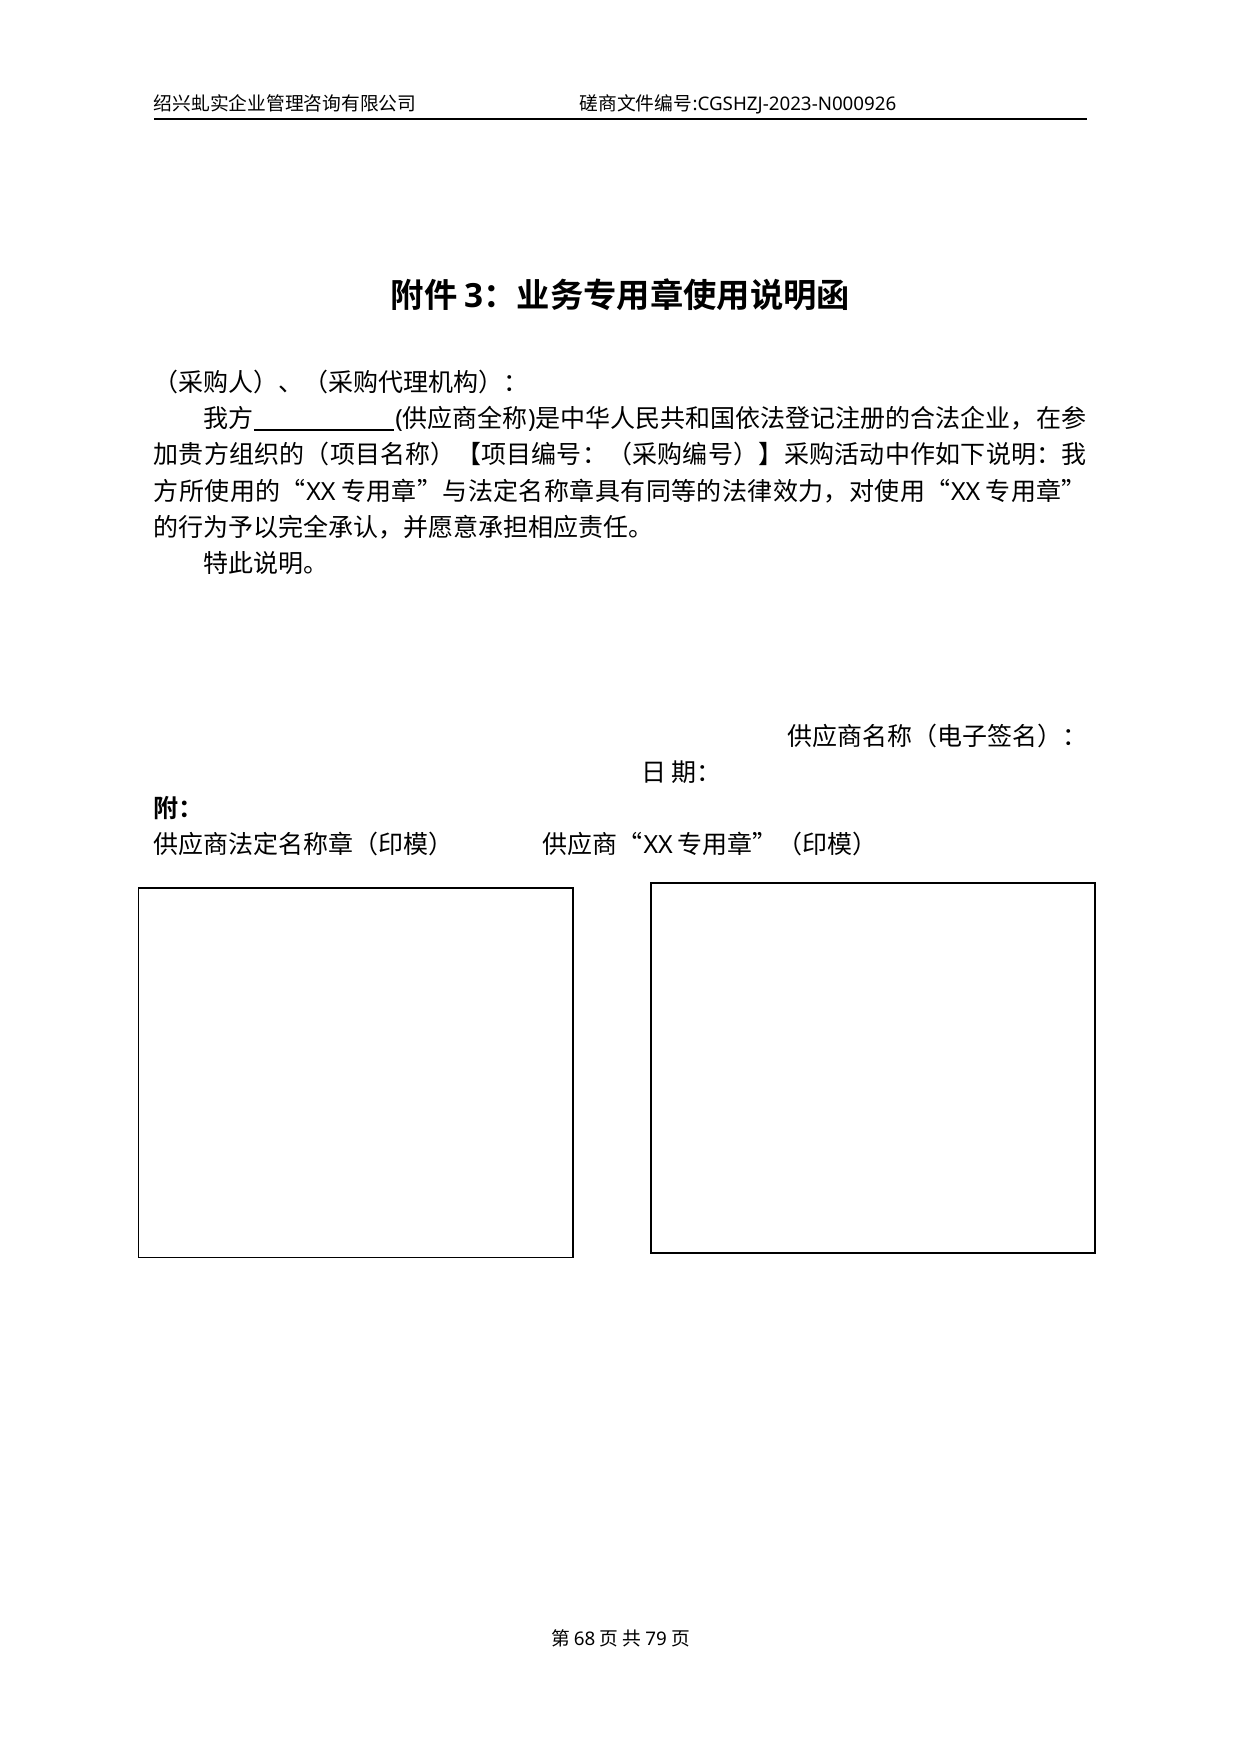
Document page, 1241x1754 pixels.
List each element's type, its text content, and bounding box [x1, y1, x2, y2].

text 附件3：业务专用章使用说明函 [153, 268, 1087, 317]
text 供应商法定名称章（印模） 供应商“XX专用章”（印模） [153, 825, 1087, 861]
text 供应商名称（电子签名）： [153, 716, 1087, 752]
text 附： [153, 788, 1087, 825]
text （采购人）、（采购代理机构）： [153, 362, 1087, 398]
text 特此说明。 [153, 543, 1087, 580]
text 日 期： [153, 752, 1087, 788]
text 我方 (供应商全称)是中华人民共和国依法登记注册的合法企业，在参加贵方组织的（项目名称）【项目编号：（采购编号）】采购活动中作如下说明：我方所使用的“XX专用章”与法定名称章具有同等的法律效力，对使用“XX专用章”的行为予以完全承认，并愿意承担相应责任。 [153, 398, 1087, 543]
